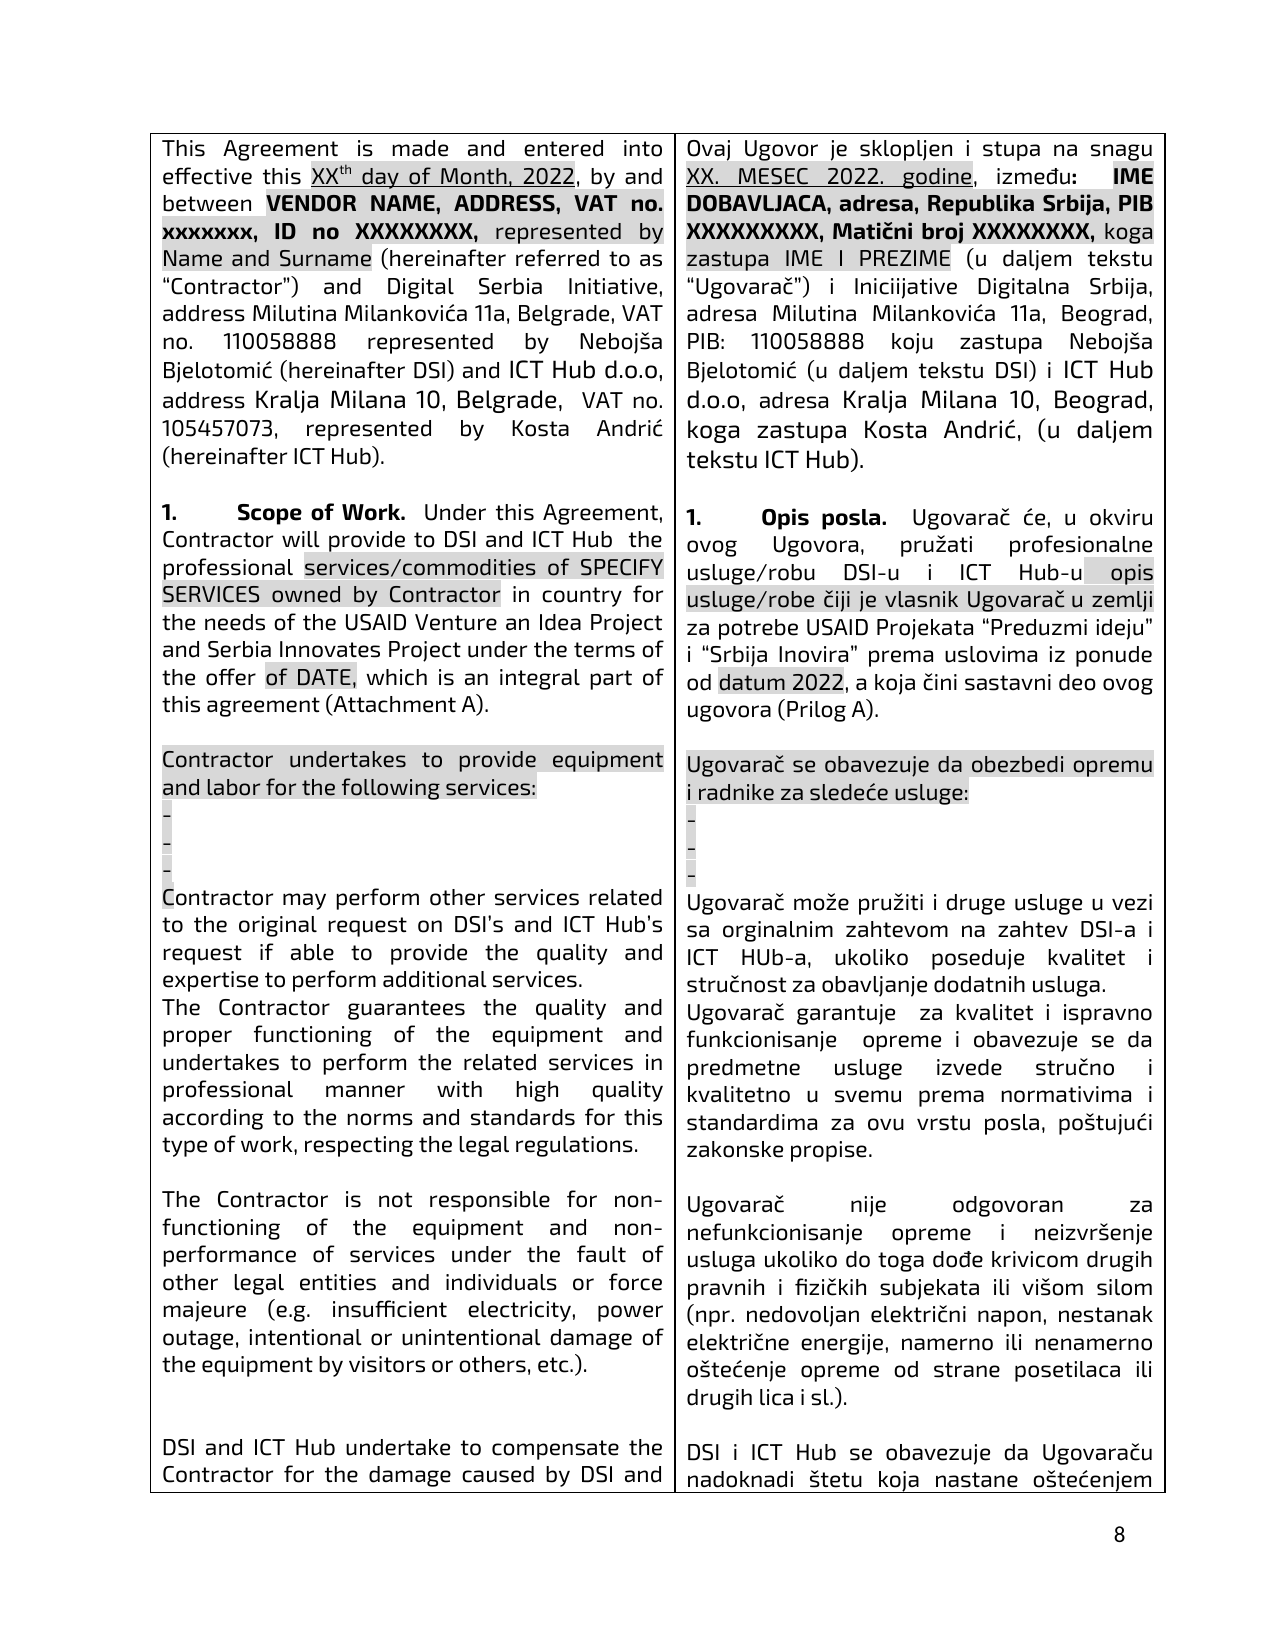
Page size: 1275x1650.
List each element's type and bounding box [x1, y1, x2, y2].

table_header [676, 134, 1164, 1492]
table_header [151, 134, 674, 1492]
